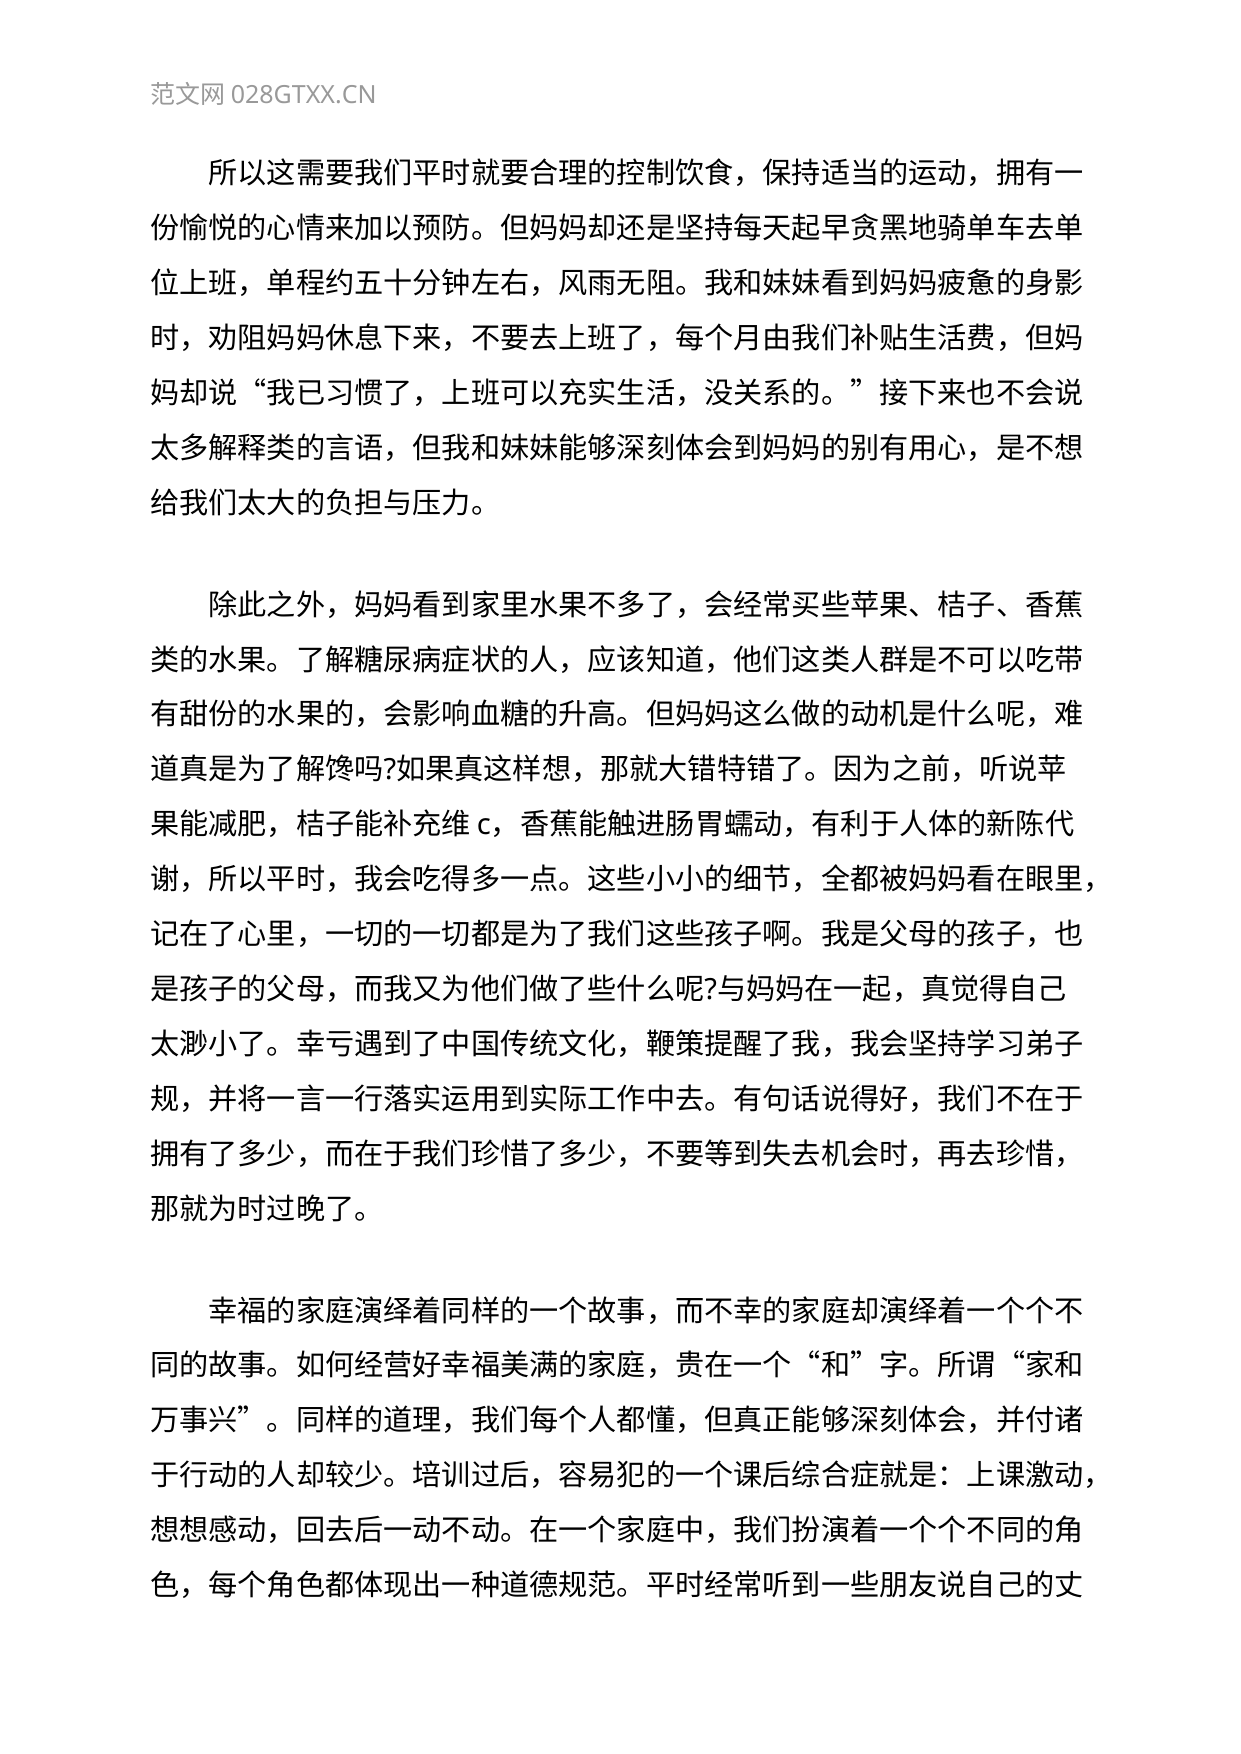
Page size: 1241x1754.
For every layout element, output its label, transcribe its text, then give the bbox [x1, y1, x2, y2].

text 所以这需要我们平时就要合理的控制饮食，保持适当的运动，拥有一份愉悦的心情来加以预防。但妈妈却还是坚持每天起早贪黑地骑单车去单位上班，单程约五十分钟左右，风雨无阻。我和妹妹看到妈妈疲惫的身影时，劝阻妈妈休息下来，不要去上班了，每个月由我们补贴生活费，但妈妈却说“我已习惯了，上班可以充实生活，没关系的。”接下来也不会说太多解释类的言语，但我和妹妹能够深刻体会到妈妈的别有用心，是不想给我们太大的负担与压力。 [150, 150, 1090, 522]
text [150, 1287, 1090, 1604]
text 除此之外，妈妈看到家里水果不多了，会经常买些苹果、桔子、香蕉类的水果。了解糖尿病症状的人，应该知道，他们这类人群是不可以吃带有甜份的水果的，会影响血糖的升高。但妈妈这么做的动机是什么呢，难道真是为了解馋吗?如果真这样想，那就大错特错了。因为之前，听说苹果能减肥，桔子能补充维c，香蕉能触进肠胃蠕动，有利于人体的新陈代谢，所以平时，我会吃得多一点。这些小小的细节，全都被妈妈看在眼里，记在了心里，一切的一切都是为了我们这些孩子啊。我是父母的孩子，也是孩子的父母，而我又为他们做了些什么呢?与妈妈在一起，真觉得自己太渺小了。幸亏遇到了中国传统文化，鞭策提醒了我，我会坚持学习弟子规，并将一言一行落实运用到实际工作中去。有句话说得好，我们不在于拥有了多少，而在于我们珍惜了多少，不要等到失去机会时，再去珍惜，那就为时过晚了。 [150, 581, 1090, 1228]
